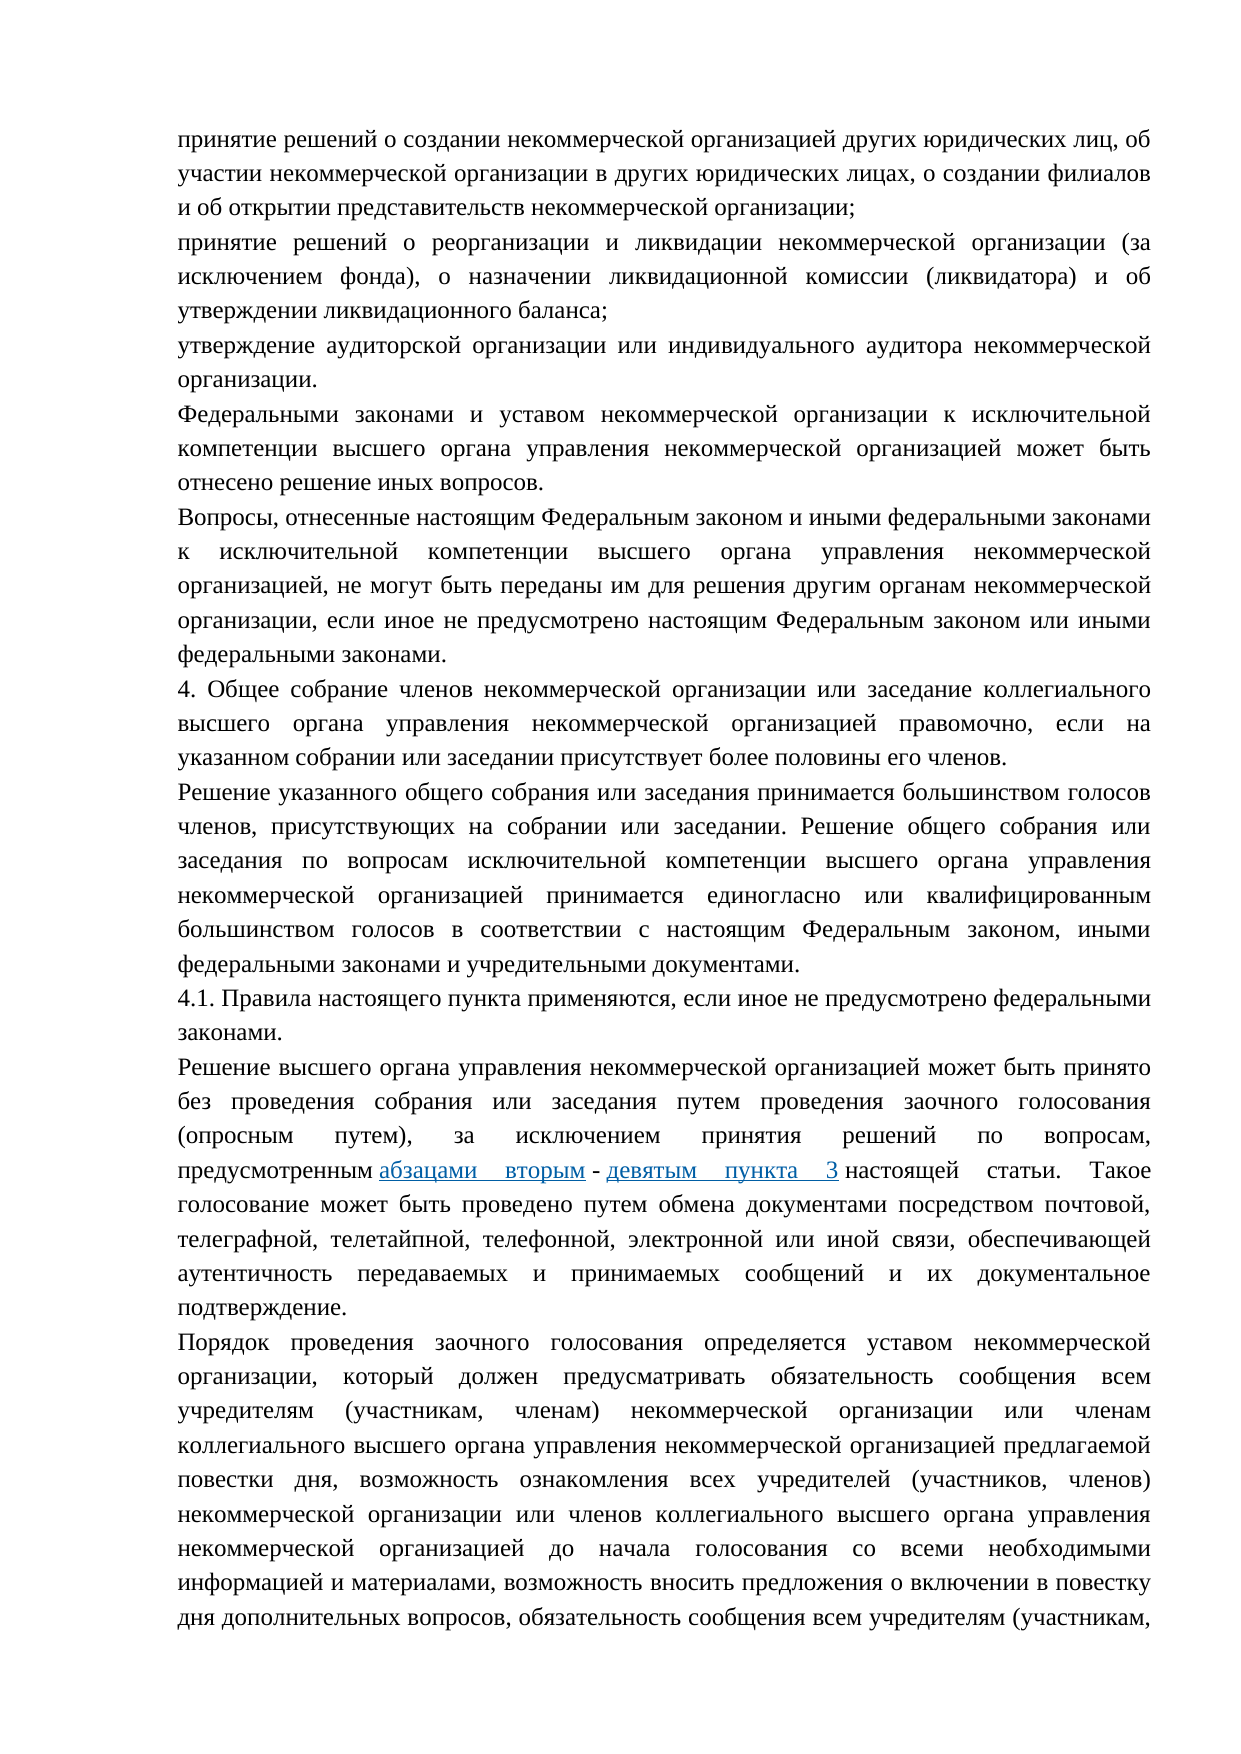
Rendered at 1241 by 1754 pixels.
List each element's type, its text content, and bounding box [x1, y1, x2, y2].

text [177, 1321, 1152, 1631]
text Решение высшего органа управления некоммерческой организацией может быть принято без проведения собрания или заседания путем проведения заочного голосования (опросным путем), за исключением принятия решений по вопросам, предусмотренным абзацами вторым - девятым пункта 3 настоящей статьи. Такое голосование может быть проведено путем обмена документами посредством почтовой, телеграфной, телетайпной, телефонной, электронной или иной связи, обеспечивающей аутентичность передаваемых и принимаемых сообщений и их документальное подтверждение. [177, 1046, 1152, 1321]
text утверждение аудиторской организации или индивидуального аудитора некоммерческой организации. [177, 324, 1152, 393]
text принятие решений о создании некоммерческой организацией других юридических лиц, об участии некоммерческой организации в других юридических лицах, о создании филиалов и об открытии представительств некоммерческой организации; [177, 118, 1152, 221]
text Вопросы, отнесенные настоящим Федеральным законом и иными федеральными законами к исключительной компетенции высшего органа управления некоммерческой организацией, не могут быть переданы им для решения другим органам некоммерческой организации, если иное не предусмотрено настоящим Федеральным законом или иными федеральными законами. [177, 496, 1152, 668]
text 4.1. Правила настоящего пункта применяются, если иное не предусмотрено федеральными законами. [177, 977, 1152, 1046]
text принятие решений о реорганизации и ликвидации некоммерческой организации (за исключением фонда), о назначении ликвидационной комиссии (ликвидатора) и об утверждении ликвидационного баланса; [177, 221, 1152, 324]
text Федеральными законами и уставом некоммерческой организации к исключительной компетенции высшего органа управления некоммерческой организацией может быть отнесено решение иных вопросов. [177, 393, 1152, 496]
text 4. Общее собрание членов некоммерческой организации или заседание коллегиального высшего органа управления некоммерческой организацией правомочно, если на указанном собрании или заседании присутствует более половины его членов. [177, 668, 1152, 771]
text Решение указанного общего собрания или заседания принимается большинством голосов членов, присутствующих на собрании или заседании. Решение общего собрания или заседания по вопросам исключительной компетенции высшего органа управления некоммерческой организацией принимается единогласно или квалифицированным большинством голосов в соответствии с настоящим Федеральным законом, иными федеральными законами и учредительными документами. [177, 771, 1152, 977]
